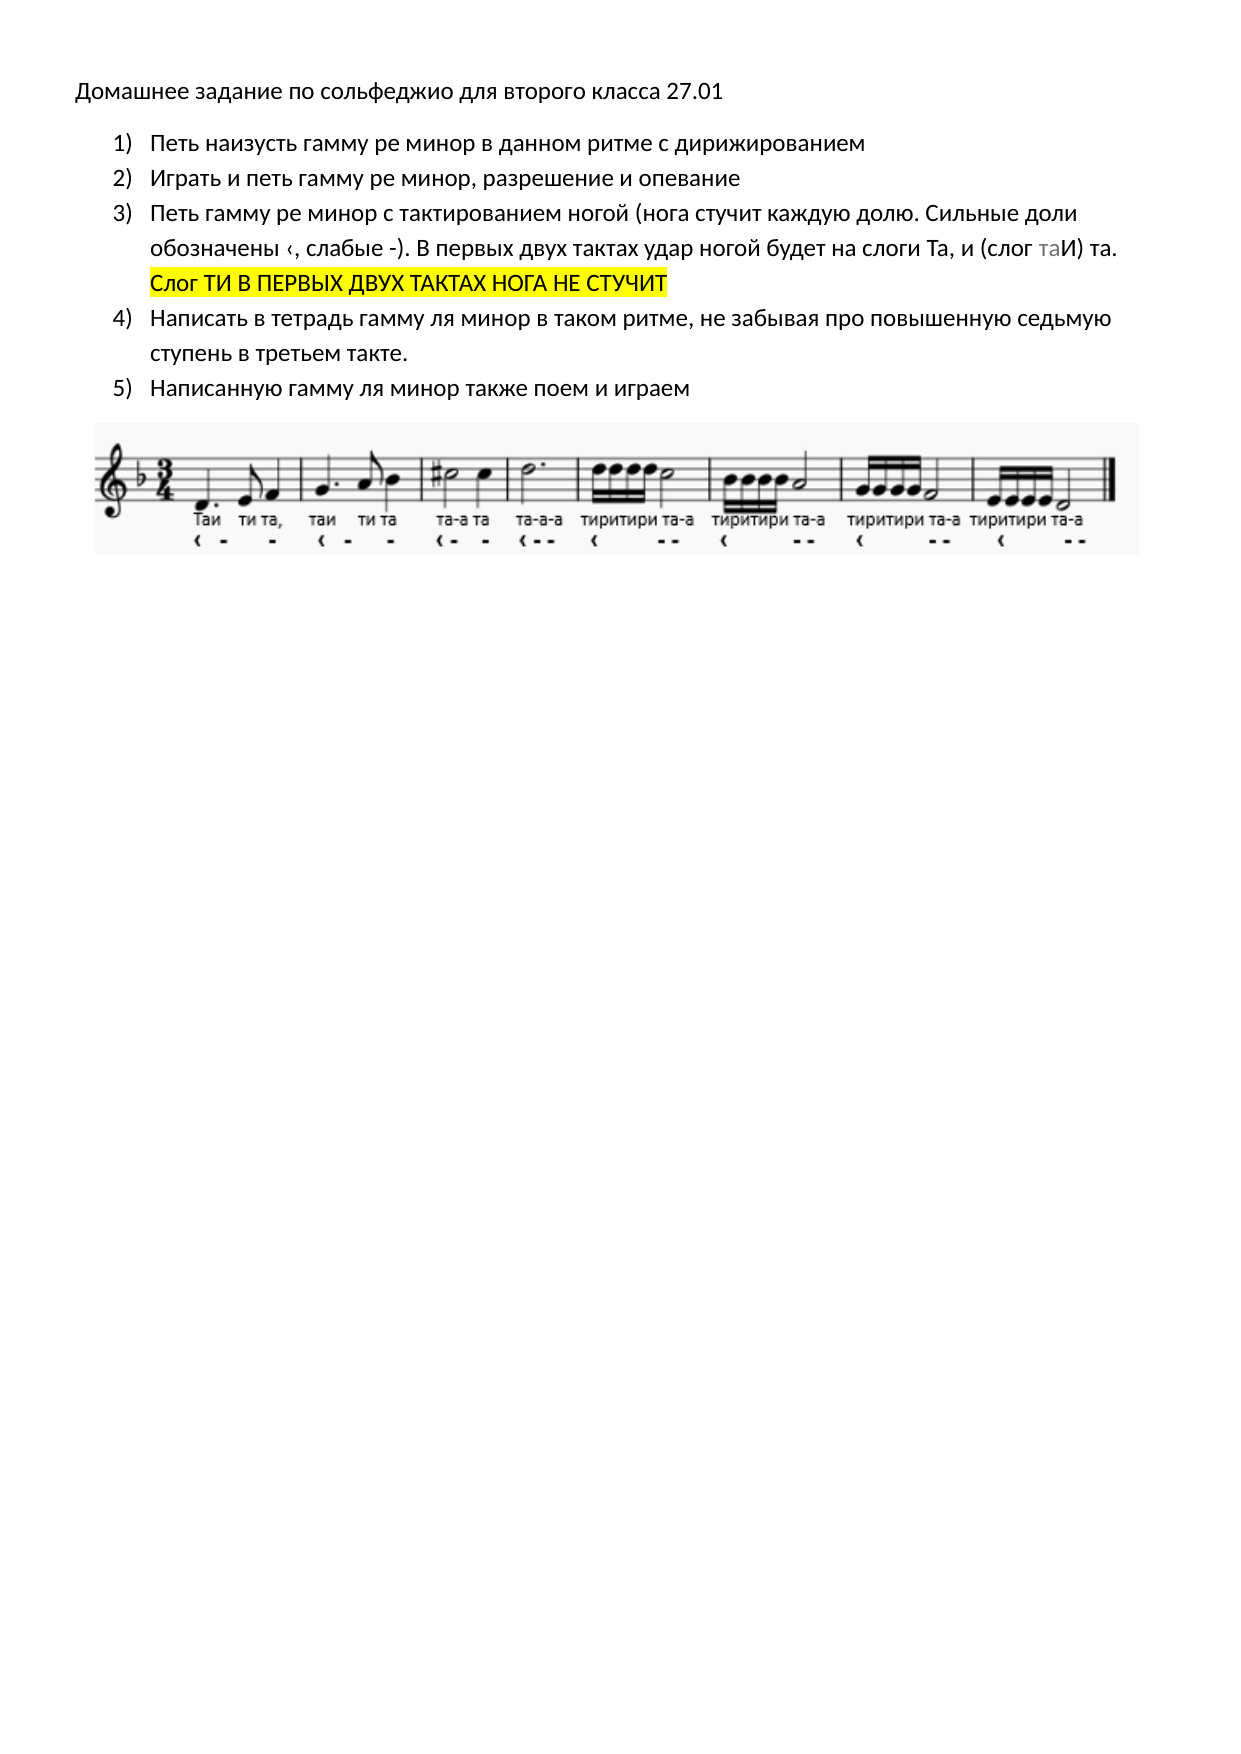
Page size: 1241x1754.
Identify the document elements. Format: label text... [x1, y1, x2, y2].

picture [75, 423, 1140, 572]
list Играть и петь гамму ре минор, разрешение и опевание [112, 162, 1165, 192]
list Написать в тетрадь гамму ля минор в таком ритме, не забывая про повышенную седьмую ступень в третьем такте. [112, 302, 1165, 367]
list Петь наизусть гамму ре минор в данном ритме с дирижированием [112, 127, 1165, 157]
text Домашнее задание по сольфеджио для второго класса 27.01 [75, 75, 1165, 106]
list Написанную гамму ля минор также поем и играем [112, 372, 1165, 402]
list Петь гамму ре минор с тактированием ногой (нога стучит каждую долю. Сильные доли обозначены ‹, слабые -). В первых двух тактах удар ногой будет на слоги Та, и (слог таИ) та. Слог ТИ В ПЕРВЫХ ДВУХ ТАКТАХ НОГА НЕ СТУЧИТ [112, 197, 1165, 297]
